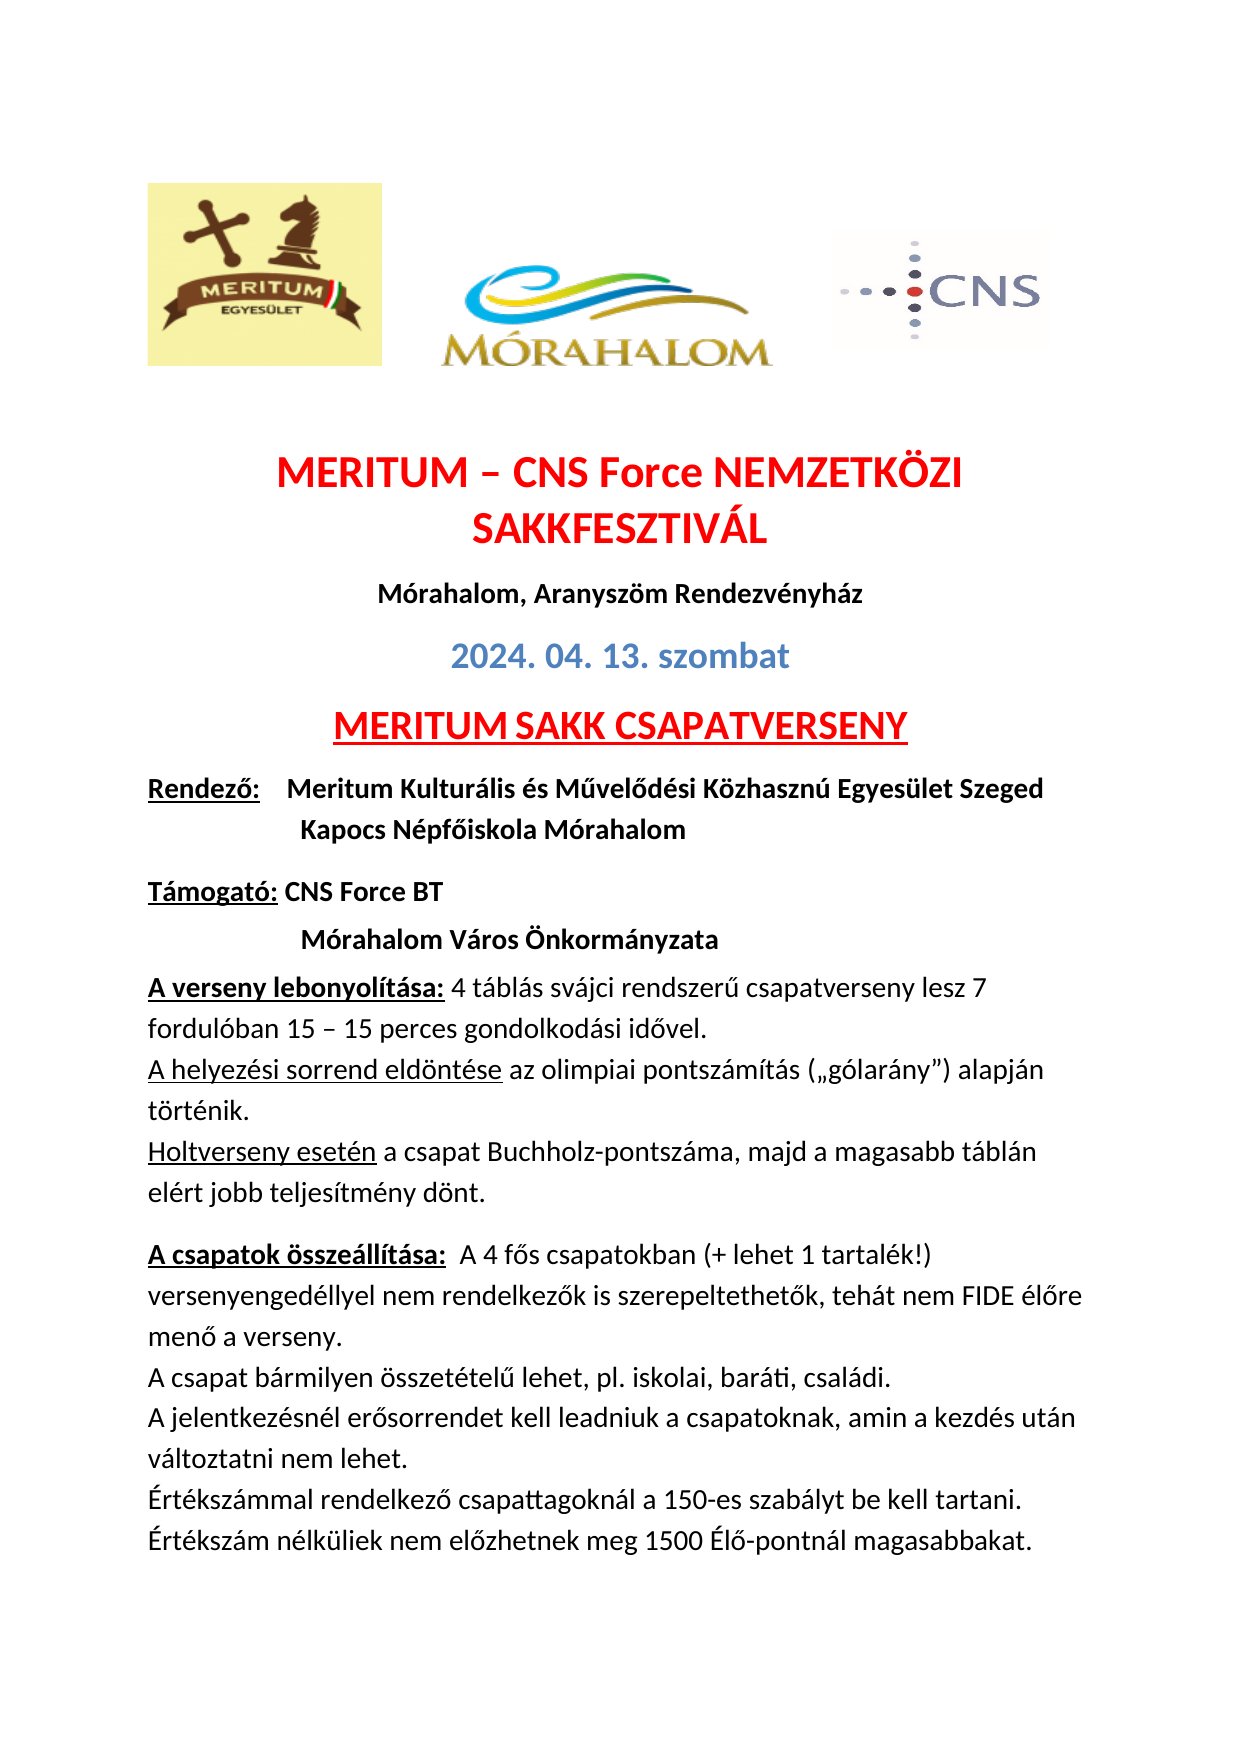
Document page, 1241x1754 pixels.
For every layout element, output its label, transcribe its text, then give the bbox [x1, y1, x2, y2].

text MERITUM SAKK CSAPATVERSENY [148, 699, 1093, 749]
text Mórahalom, Aranyszöm Rendezvényház [148, 576, 1093, 611]
text A csapatok összeállítása: A 4 fős csapatokban (+ lehet 1 tartalék!) versenyengedéllyel nem rendelkezők is szerepeltethetők, tehát nem FIDE élőre menő a verseny. A csapat bármilyen összetételű lehet, pl. iskolai, baráti, családi. A jelentkezésnél erősorrendet kell leadniuk a csapatoknak, amin a kezdés után változtatni nem lehet. Értékszámmal rendelkező csapattagoknál a 150-es szabályt be kell tartani. Értékszám nélküliek nem előzhetnek meg 1500 Élő-pontnál magasabbakat. [148, 1236, 1093, 1558]
text Mórahalom Város Önkormányzata [148, 921, 1093, 957]
table_header [136, 148, 1081, 366]
text 2024. 04. 13. szombat [148, 632, 1093, 678]
picture [441, 265, 773, 366]
picture [832, 230, 1049, 350]
text MERITUM – CNS Force NEMZETKÖZI SAKKFESZTIVÁL [148, 443, 1093, 555]
text A verseny lebonyolítása: 4 táblás svájci rendszerű csapatverseny lesz 7 fordulóban 15 – 15 perces gondolkodási idővel. A helyezési sorrend eldöntése az olimpiai pontszámítás („gólarány”) alapján történik. Holtverseny esetén a csapat Buchholz-pontszáma, majd a magasabb táblán elért jobb teljesítmény dönt. [148, 969, 1093, 1210]
text Támogató: CNS Force BT [148, 873, 1093, 909]
picture [147, 183, 382, 366]
text Rendező: Meritum Kulturális és Művelődési Közhasznú Egyesület Szeged Kapocs Népfőiskola Mórahalom [148, 770, 1093, 847]
